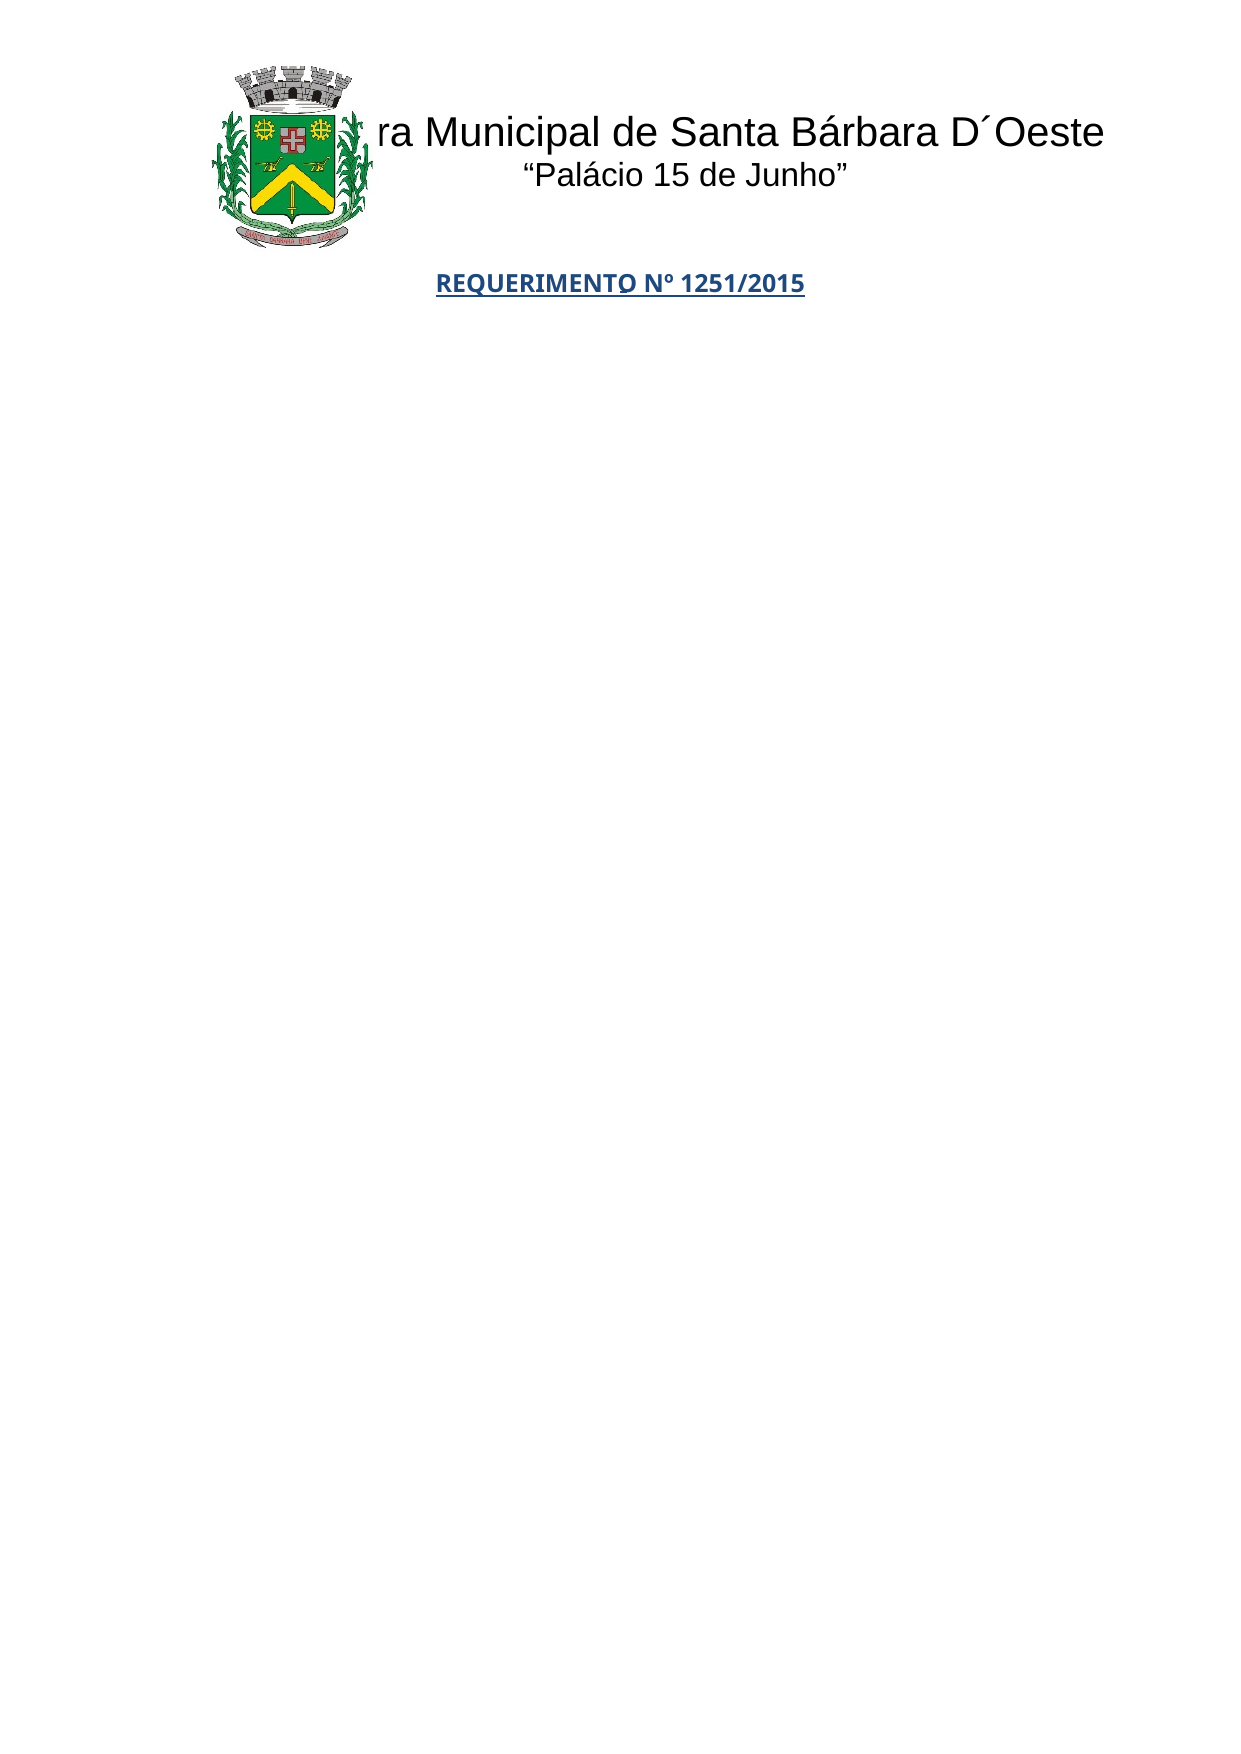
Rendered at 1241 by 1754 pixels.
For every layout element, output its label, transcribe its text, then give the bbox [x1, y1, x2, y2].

title REQUERIMENTO Nº 1251/2015 [177, 266, 1063, 300]
picture [211, 66, 380, 255]
